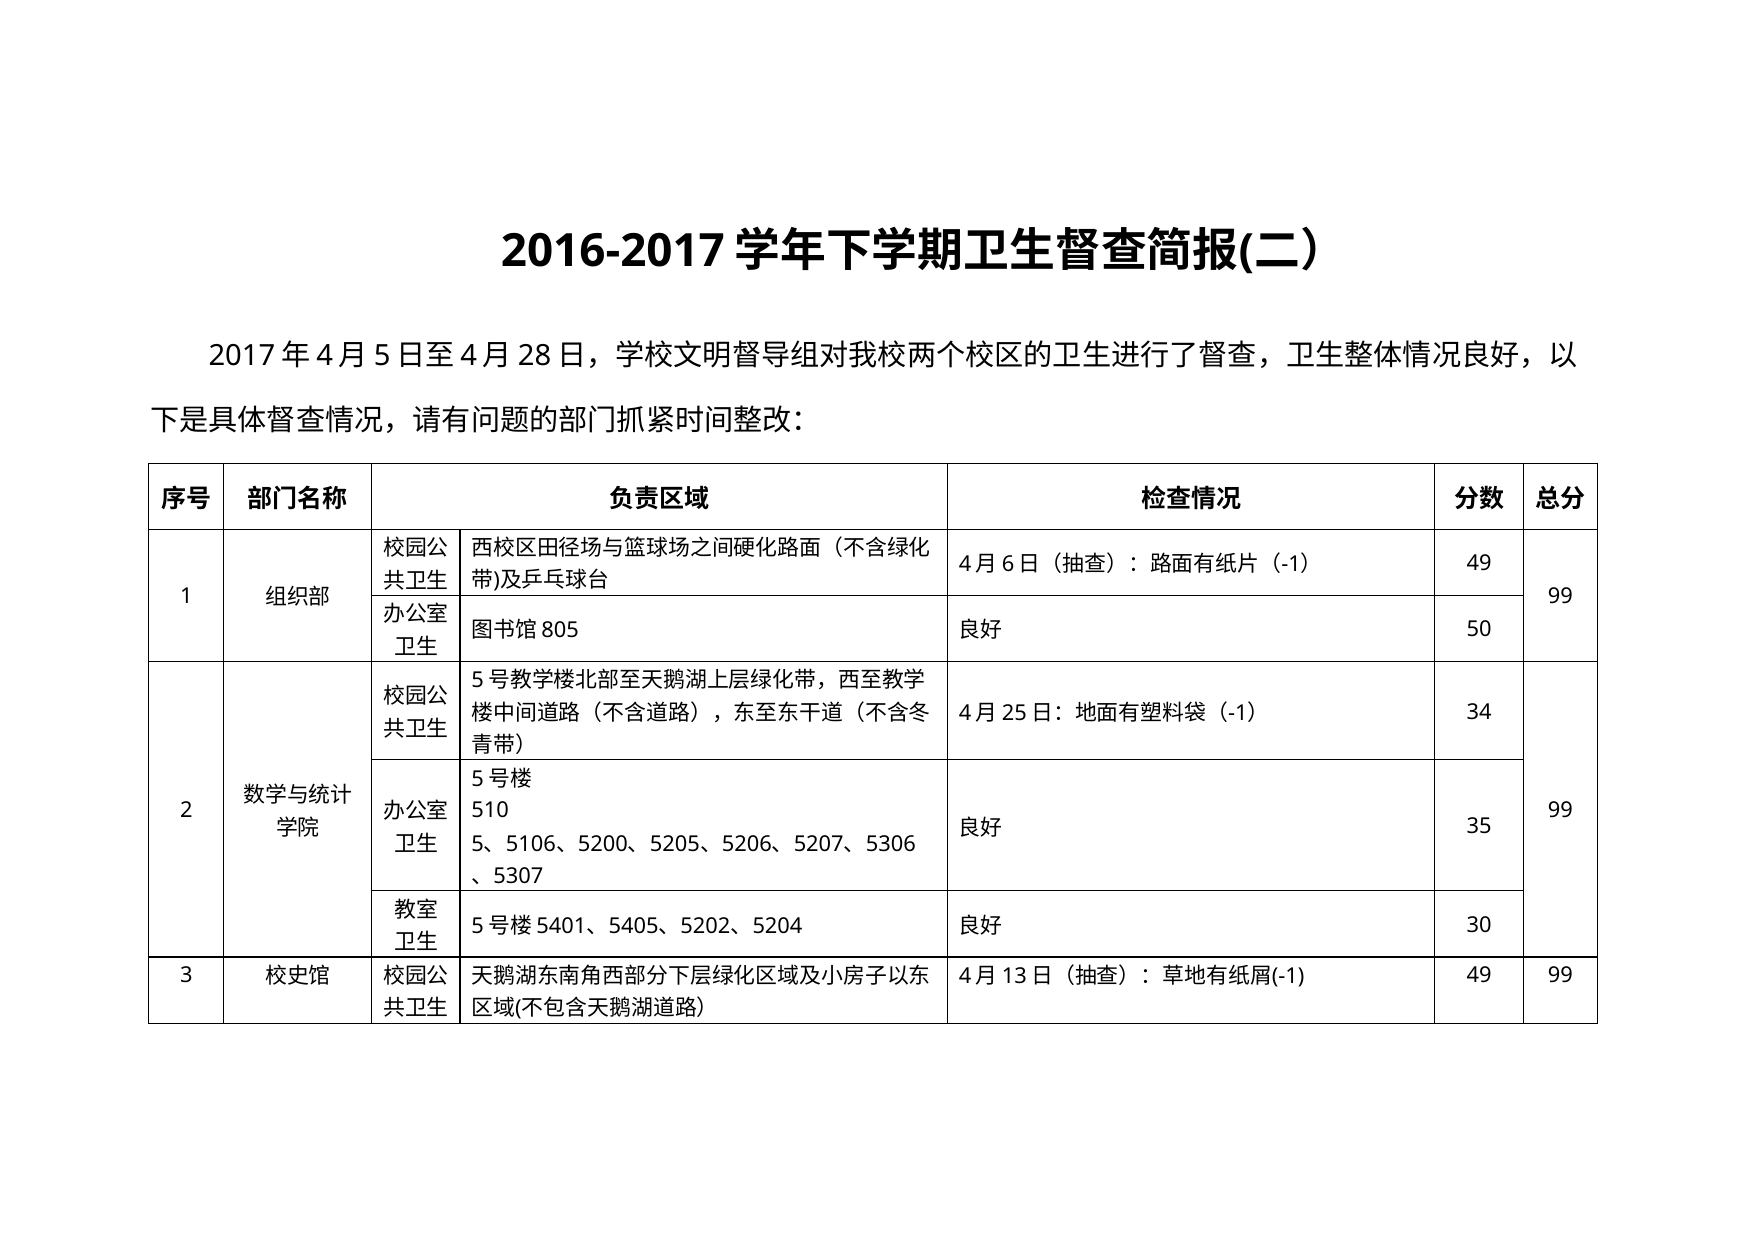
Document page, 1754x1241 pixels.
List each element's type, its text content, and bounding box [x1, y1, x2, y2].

table_cell 校园公共卫生 [372, 530, 459, 595]
table_cell 99 [1524, 662, 1597, 956]
table_cell 35 [1435, 760, 1523, 890]
table_cell 3 [149, 958, 223, 1022]
table_cell 2 [149, 662, 223, 956]
table_cell 校园公共卫生 [372, 958, 459, 1022]
table_cell 99 [1524, 530, 1597, 661]
table_cell 西校区田径场与篮球场之间硬化路面（不含绿化带)及乒乓球台 [461, 530, 947, 595]
table_cell 4月6日（抽查）：路面有纸片（-1） [948, 530, 1434, 595]
table_cell 34 [1435, 662, 1523, 759]
table_cell 校园公共卫生 [372, 662, 459, 759]
text 2016-2017学年下学期卫生督查简报(二） [150, 198, 1604, 295]
table_cell 办公室卫生 [372, 760, 459, 890]
table_header 负责区域 [372, 464, 947, 529]
table_cell 天鹅湖东南角西部分下层绿化区域及小房子以东区域(不包含天鹅湖道路） [461, 958, 947, 1022]
table_cell 数学与统计学院 [224, 662, 371, 956]
table_cell 5号楼5105、5106、5200、5205、5206、5207、5306、5307 [461, 760, 947, 890]
table_cell 99 [1524, 958, 1597, 1022]
table_cell 组织部 [224, 530, 371, 661]
table_cell 30 [1435, 891, 1523, 956]
table_header 序号 [149, 464, 223, 529]
text 2017年4月5日至4月28日，学校文明督导组对我校两个校区的卫生进行了督查，卫生整体情况良好，以下是具体督查情况，请有问题的部门抓紧时间整改： [150, 320, 1604, 450]
table_header 部门名称 [224, 464, 371, 529]
table_cell 教室 卫生 [372, 891, 459, 956]
table_cell 1 [149, 530, 223, 661]
table_cell 办公室卫生 [372, 596, 459, 661]
table_cell 图书馆805 [461, 596, 947, 661]
table_cell 校史馆 [224, 958, 371, 1022]
table_cell 49 [1435, 530, 1523, 595]
table_cell 5号教学楼北部至天鹅湖上层绿化带，西至教学楼中间道路（不含道路），东至东干道（不含冬青带） [461, 662, 947, 759]
table_cell 5号楼5401、5405、5202、5204 [461, 891, 947, 956]
table_header 检查情况 [948, 464, 1434, 529]
table_cell 良好 [948, 891, 1434, 956]
table_cell 4月13日（抽查）：草地有纸屑(-1) [948, 958, 1434, 1022]
table_cell 50 [1435, 596, 1523, 661]
table_cell 良好 [948, 596, 1434, 661]
table_header 总分 [1524, 464, 1597, 529]
table_header 分数 [1435, 464, 1523, 529]
table_cell 良好 [948, 760, 1434, 890]
table_cell 49 [1435, 958, 1523, 1022]
table_cell 4月25日：地面有塑料袋（-1） [948, 662, 1434, 759]
